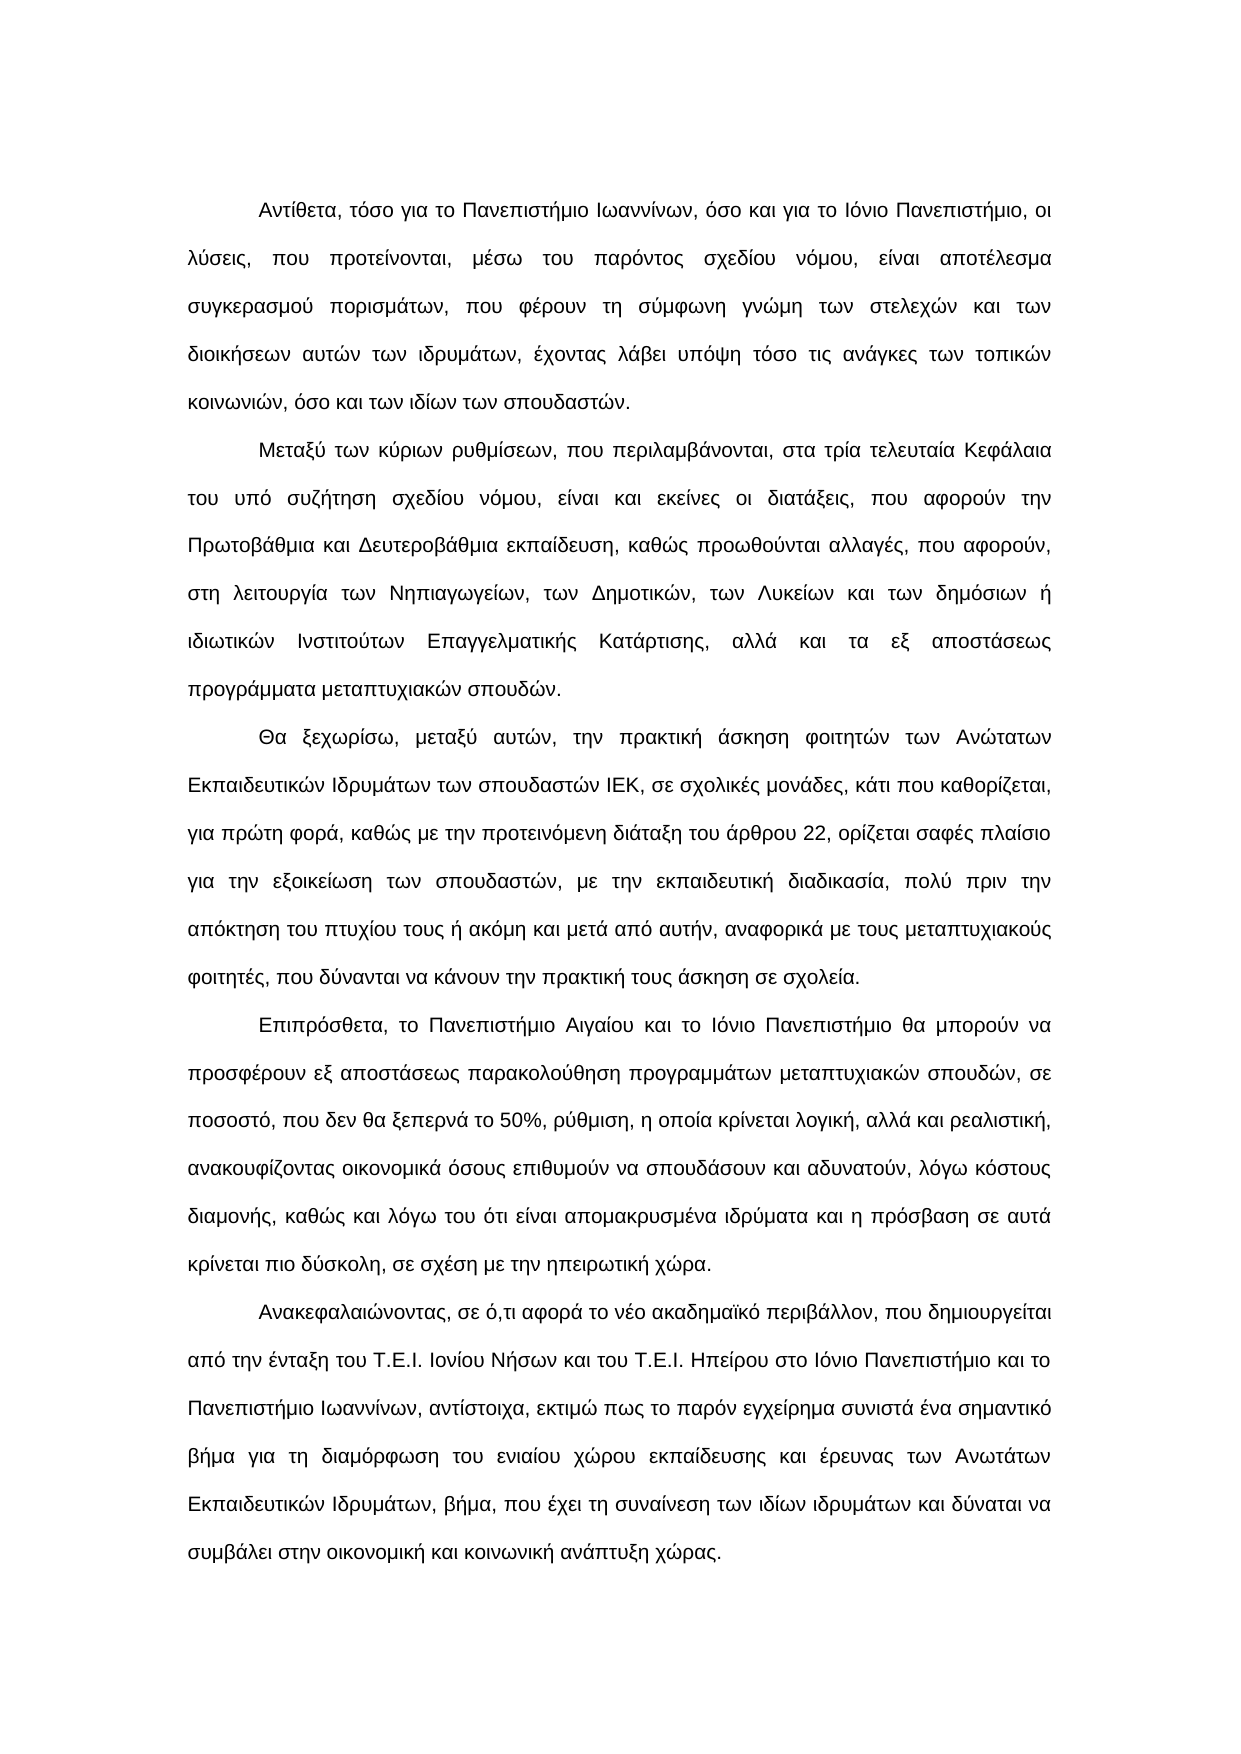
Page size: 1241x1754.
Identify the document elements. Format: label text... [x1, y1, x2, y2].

text Μεταξύ των κύριων ρυθμίσεων, που περιλαμβάνονται, στα τρία τελευταία Κεφάλαια του υπό συζήτηση σχεδίου νόμου, είναι και εκείνες οι διατάξεις, που αφορούν την Πρωτοβάθμια και Δευτεροβάθμια εκπαίδευση, καθώς προωθούνται αλλαγές, που αφορούν, στη λειτουργία των Νηπιαγωγείων, των Δημοτικών, των Λυκείων και των δημόσιων ή ιδιωτικών Ινστιτούτων Επαγγελματικής Κατάρτισης, αλλά και τα εξ αποστάσεως προγράμματα μεταπτυχιακών σπουδών. [187, 437, 1053, 701]
text Ανακεφαλαιώνοντας, σε ό,τι αφορά το νέο ακαδημαϊκό περιβάλλον, που δημιουργείται από την ένταξη του Τ.Ε.Ι. Ιονίου Νήσων και του Τ.Ε.Ι. Ηπείρου στο Ιόνιο Πανεπιστήμιο και το Πανεπιστήμιο Ιωαννίνων, αντίστοιχα, εκτιμώ πως το παρόν εγχείρημα συνιστά ένα σημαντικό βήμα για τη διαμόρφωση του ενιαίου χώρου εκπαίδευσης και έρευνας των Ανωτάτων Εκπαιδευτικών Ιδρυμάτων, βήμα, που έχει τη συναίνεση των ιδίων ιδρυμάτων και δύναται να συμβάλει στην οικονομική και κοινωνική ανάπτυξη χώρας. [187, 1300, 1053, 1563]
text Επιπρόσθετα, το Πανεπιστήμιο Αιγαίου και το Ιόνιο Πανεπιστήμιο θα μπορούν να προσφέρουν εξ αποστάσεως παρακολούθηση προγραμμάτων μεταπτυχιακών σπουδών, σε ποσοστό, που δεν θα ξεπερνά το 50%, ρύθμιση, η οποία κρίνεται λογική, αλλά και ρεαλιστική, ανακουφίζοντας οικονομικά όσους επιθυμούν να σπουδάσουν και αδυνατούν, λόγω κόστους διαμονής, καθώς και λόγω του ότι είναι απομακρυσμένα ιδρύματα και η πρόσβαση σε αυτά κρίνεται πιο δύσκολη, σε σχέση με την ηπειρωτική χώρα. [187, 1012, 1053, 1276]
text Θα ξεχωρίσω, μεταξύ αυτών, την πρακτική άσκηση φοιτητών των Ανώτατων Εκπαιδευτικών Ιδρυμάτων των σπουδαστών ΙΕΚ, σε σχολικές μονάδες, κάτι που καθορίζεται, για πρώτη φορά, καθώς με την προτεινόμενη διάταξη του άρθρου 22, ορίζεται σαφές πλαίσιο για την εξοικείωση των σπουδαστών, με την εκπαιδευτική διαδικασία, πολύ πριν την απόκτηση του πτυχίου τους ή ακόμη και μετά από αυτήν, αναφορικά με τους μεταπτυχιακούς φοιτητές, που δύνανται να κάνουν την πρακτική τους άσκηση σε σχολεία. [187, 725, 1053, 988]
text Αντίθετα, τόσο για το Πανεπιστήμιο Ιωαννίνων, όσο και για το Ιόνιο Πανεπιστήμιο, οι λύσεις, που προτείνονται, μέσω του παρόντος σχεδίου νόμου, είναι αποτέλεσμα συγκερασμού πορισμάτων, που φέρουν τη σύμφωνη γνώμη των στελεχών και των διοικήσεων αυτών των ιδρυμάτων, έχοντας λάβει υπόψη τόσο τις ανάγκες των τοπικών κοινωνιών, όσο και των ιδίων των σπουδαστών. [187, 198, 1053, 413]
